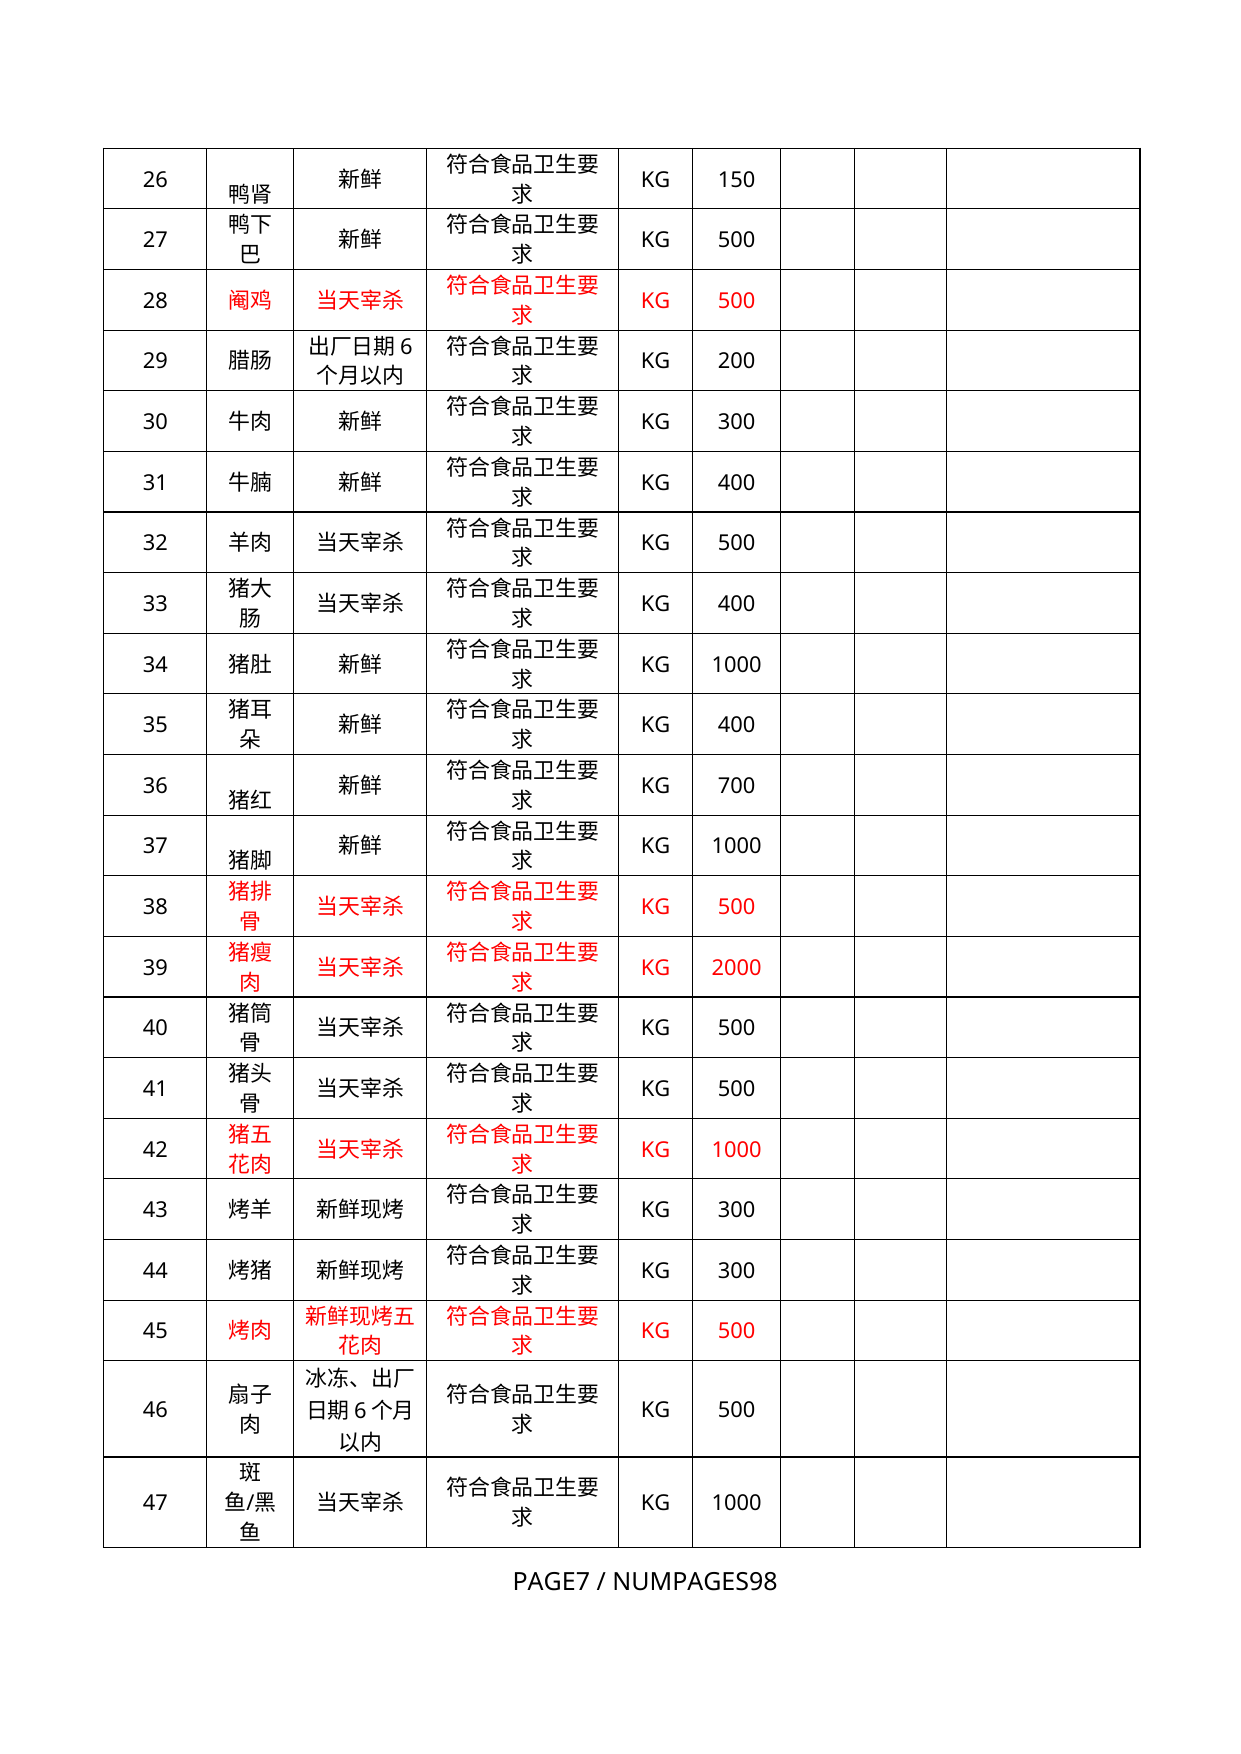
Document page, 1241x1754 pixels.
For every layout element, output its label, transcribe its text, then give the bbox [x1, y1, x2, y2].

table_cell [947, 209, 1139, 269]
table_cell [855, 270, 946, 329]
table_cell 500 [693, 513, 780, 572]
table_cell [855, 573, 946, 633]
table_cell [781, 634, 854, 693]
table_cell KG [619, 1361, 692, 1456]
table_cell 符合食品卫生要求 [427, 1179, 618, 1239]
table_cell 鸭下巴 [207, 209, 293, 269]
table_cell 符合食品卫生要求 [427, 634, 618, 693]
table_cell 1000 [693, 1458, 780, 1547]
table_cell 500 [693, 1301, 780, 1360]
table_cell 符合食品卫生要求 [427, 1119, 618, 1178]
table_cell KG [619, 937, 692, 996]
table_cell [855, 391, 946, 451]
table_cell 500 [693, 209, 780, 269]
table_cell 猪耳朵 [207, 694, 293, 754]
table_cell 1000 [693, 634, 780, 693]
table_cell [781, 452, 854, 511]
table_cell 35 [104, 694, 206, 754]
table_cell 出厂日期6个月以内 [294, 331, 426, 390]
table_cell [947, 937, 1139, 996]
table_cell [781, 573, 854, 633]
table_cell 牛肉 [207, 391, 293, 451]
table_cell [781, 998, 854, 1057]
table_cell 500 [693, 270, 780, 329]
table_cell 腊肠 [207, 331, 293, 390]
table_cell 牛腩 [207, 452, 293, 511]
table_cell 符合食品卫生要求 [427, 452, 618, 511]
table_cell 新鲜 [294, 391, 426, 451]
table_cell [855, 1058, 946, 1118]
table_cell 新鲜 [294, 452, 426, 511]
table_cell [947, 755, 1139, 814]
table_cell 当天宰杀 [294, 1119, 426, 1178]
table_cell KG [619, 634, 692, 693]
table_cell 符合食品卫生要求 [427, 1240, 618, 1299]
table_cell 斑鱼/黑鱼 [207, 1458, 293, 1547]
table_cell 新鲜现烤五花肉 [294, 1301, 426, 1360]
table_cell [781, 1361, 854, 1456]
table_cell [781, 391, 854, 451]
table_cell 符合食品卫生要求 [427, 149, 618, 208]
table_cell [947, 452, 1139, 511]
table_cell 400 [693, 452, 780, 511]
table_cell [947, 1240, 1139, 1299]
table_cell 300 [693, 391, 780, 451]
table_cell [855, 1119, 946, 1178]
table_cell [947, 573, 1139, 633]
table_cell 当天宰杀 [294, 573, 426, 633]
table_cell 700 [693, 755, 780, 814]
table_cell 43 [104, 1179, 206, 1239]
table_cell 42 [104, 1119, 206, 1178]
table_cell KG [619, 1058, 692, 1118]
table_cell KG [619, 998, 692, 1057]
table_cell 符合食品卫生要求 [427, 937, 618, 996]
table_cell 新鲜现烤 [294, 1240, 426, 1299]
table_cell 300 [693, 1240, 780, 1299]
table_cell 当天宰杀 [294, 270, 426, 329]
table_cell 符合食品卫生要求 [427, 270, 618, 329]
table_cell [947, 1301, 1139, 1360]
table_cell [855, 998, 946, 1057]
table_cell 300 [693, 1179, 780, 1239]
table_cell 30 [104, 391, 206, 451]
table_cell 冰冻、出厂日期6个月以内 [294, 1361, 426, 1456]
table_cell KG [619, 209, 692, 269]
table_cell KG [619, 1240, 692, 1299]
table_cell 符合食品卫生要求 [427, 876, 618, 936]
table_cell 47 [104, 1458, 206, 1547]
table_cell 32 [104, 513, 206, 572]
table_cell [947, 149, 1139, 208]
table_cell [855, 149, 946, 208]
table_cell [947, 694, 1139, 754]
table_cell KG [619, 1458, 692, 1547]
table_cell 符合食品卫生要求 [427, 331, 618, 390]
table_cell 当天宰杀 [294, 937, 426, 996]
table_cell 26 [104, 149, 206, 208]
table_cell 猪头骨 [207, 1058, 293, 1118]
table_cell 37 [104, 816, 206, 875]
table_cell 39 [104, 937, 206, 996]
table_cell [855, 694, 946, 754]
table_cell 46 [104, 1361, 206, 1456]
table_cell [781, 1301, 854, 1360]
table_cell 1000 [693, 816, 780, 875]
table_cell [855, 937, 946, 996]
table_cell 500 [693, 1058, 780, 1118]
table_cell [781, 513, 854, 572]
table_cell [781, 1119, 854, 1178]
table_cell 新鲜 [294, 149, 426, 208]
table_cell 当天宰杀 [294, 1458, 426, 1547]
table_cell 29 [104, 331, 206, 390]
table_cell 41 [104, 1058, 206, 1118]
table_cell 当天宰杀 [294, 876, 426, 936]
table_cell [781, 209, 854, 269]
table_cell [855, 634, 946, 693]
table_cell 猪瘦肉 [207, 937, 293, 996]
table_cell KG [619, 513, 692, 572]
table_cell KG [619, 816, 692, 875]
table_cell 符合食品卫生要求 [427, 1458, 618, 1547]
table_cell 500 [693, 998, 780, 1057]
table_cell 44 [104, 1240, 206, 1299]
table_cell 36 [104, 755, 206, 814]
table_cell 符合食品卫生要求 [427, 573, 618, 633]
table_cell 猪肚 [207, 634, 293, 693]
table_cell [947, 331, 1139, 390]
table_cell [855, 755, 946, 814]
table_cell 45 [104, 1301, 206, 1360]
table_cell [947, 634, 1139, 693]
table_cell [781, 694, 854, 754]
table_cell 符合食品卫生要求 [427, 1301, 618, 1360]
table_cell 31 [104, 452, 206, 511]
table_cell 阉鸡 [207, 270, 293, 329]
table_cell 500 [693, 1361, 780, 1456]
table_cell 符合食品卫生要求 [427, 694, 618, 754]
table_cell 500 [693, 876, 780, 936]
table_cell 猪排骨 [207, 876, 293, 936]
table_cell KG [619, 1301, 692, 1360]
table_cell [781, 270, 854, 329]
table_cell KG [619, 694, 692, 754]
table_cell [855, 1240, 946, 1299]
table_cell [855, 331, 946, 390]
table_cell 羊肉 [207, 513, 293, 572]
table_cell KG [619, 1179, 692, 1239]
table_cell [781, 755, 854, 814]
table_cell 新鲜现烤 [294, 1179, 426, 1239]
table_cell [855, 1301, 946, 1360]
table_cell 当天宰杀 [294, 998, 426, 1057]
table_cell [855, 1179, 946, 1239]
table_cell KG [619, 876, 692, 936]
table_cell 34 [104, 634, 206, 693]
table_cell [947, 513, 1139, 572]
table_cell [947, 391, 1139, 451]
table_cell 150 [693, 149, 780, 208]
table_cell 符合食品卫生要求 [427, 1058, 618, 1118]
table_cell 符合食品卫生要求 [427, 391, 618, 451]
table_cell [855, 816, 946, 875]
table_cell 烤肉 [207, 1301, 293, 1360]
table_cell [855, 452, 946, 511]
table_cell 40 [104, 998, 206, 1057]
table_cell [781, 1458, 854, 1547]
table_cell 新鲜 [294, 634, 426, 693]
table_cell KG [619, 270, 692, 329]
table_cell 猪大肠 [207, 573, 293, 633]
table_cell KG [619, 1119, 692, 1178]
table_cell 1000 [693, 1119, 780, 1178]
table_cell [947, 1179, 1139, 1239]
table_cell [855, 876, 946, 936]
table_cell [855, 209, 946, 269]
table_cell 400 [693, 694, 780, 754]
table_cell KG [619, 331, 692, 390]
table_cell 猪红 [207, 755, 293, 814]
table_cell KG [619, 573, 692, 633]
table_cell KG [619, 755, 692, 814]
table_cell [855, 513, 946, 572]
table_cell 符合食品卫生要求 [427, 209, 618, 269]
table_cell 猪脚 [207, 816, 293, 875]
table_cell 符合食品卫生要求 [427, 513, 618, 572]
table_cell [947, 1119, 1139, 1178]
table_cell KG [619, 391, 692, 451]
table_cell [781, 876, 854, 936]
table_cell 烤羊 [207, 1179, 293, 1239]
table_cell 28 [104, 270, 206, 329]
table_cell [855, 1361, 946, 1456]
table_cell 33 [104, 573, 206, 633]
table_cell 符合食品卫生要求 [427, 816, 618, 875]
table_cell 新鲜 [294, 209, 426, 269]
table_cell [947, 1458, 1139, 1547]
table_cell [781, 1240, 854, 1299]
table_cell KG [619, 452, 692, 511]
table_cell [947, 1058, 1139, 1118]
table_cell [781, 149, 854, 208]
table_cell 新鲜 [294, 755, 426, 814]
table_cell 新鲜 [294, 694, 426, 754]
table_cell 200 [693, 331, 780, 390]
table_cell 符合食品卫生要求 [427, 755, 618, 814]
table_cell [947, 1361, 1139, 1456]
table_cell [781, 816, 854, 875]
table_cell 猪五花肉 [207, 1119, 293, 1178]
table_cell [947, 270, 1139, 329]
table_cell [855, 1458, 946, 1547]
table_cell 2000 [693, 937, 780, 996]
table_cell 符合食品卫生要求 [427, 1361, 618, 1456]
table_cell [781, 1058, 854, 1118]
table_cell KG [619, 149, 692, 208]
table_cell [947, 816, 1139, 875]
table_cell 400 [693, 573, 780, 633]
table_cell 新鲜 [294, 816, 426, 875]
table_cell 当天宰杀 [294, 1058, 426, 1118]
table_cell [781, 331, 854, 390]
table_cell 扇子肉 [207, 1361, 293, 1456]
table_cell [947, 998, 1139, 1057]
table_cell [947, 876, 1139, 936]
table_cell 当天宰杀 [294, 513, 426, 572]
table_cell [781, 937, 854, 996]
table_cell 38 [104, 876, 206, 936]
table_cell 鸭肾 [207, 149, 293, 208]
table_cell 猪筒骨 [207, 998, 293, 1057]
table_cell [781, 1179, 854, 1239]
table_cell 27 [104, 209, 206, 269]
table_cell 符合食品卫生要求 [427, 998, 618, 1057]
table_cell 烤猪 [207, 1240, 293, 1299]
